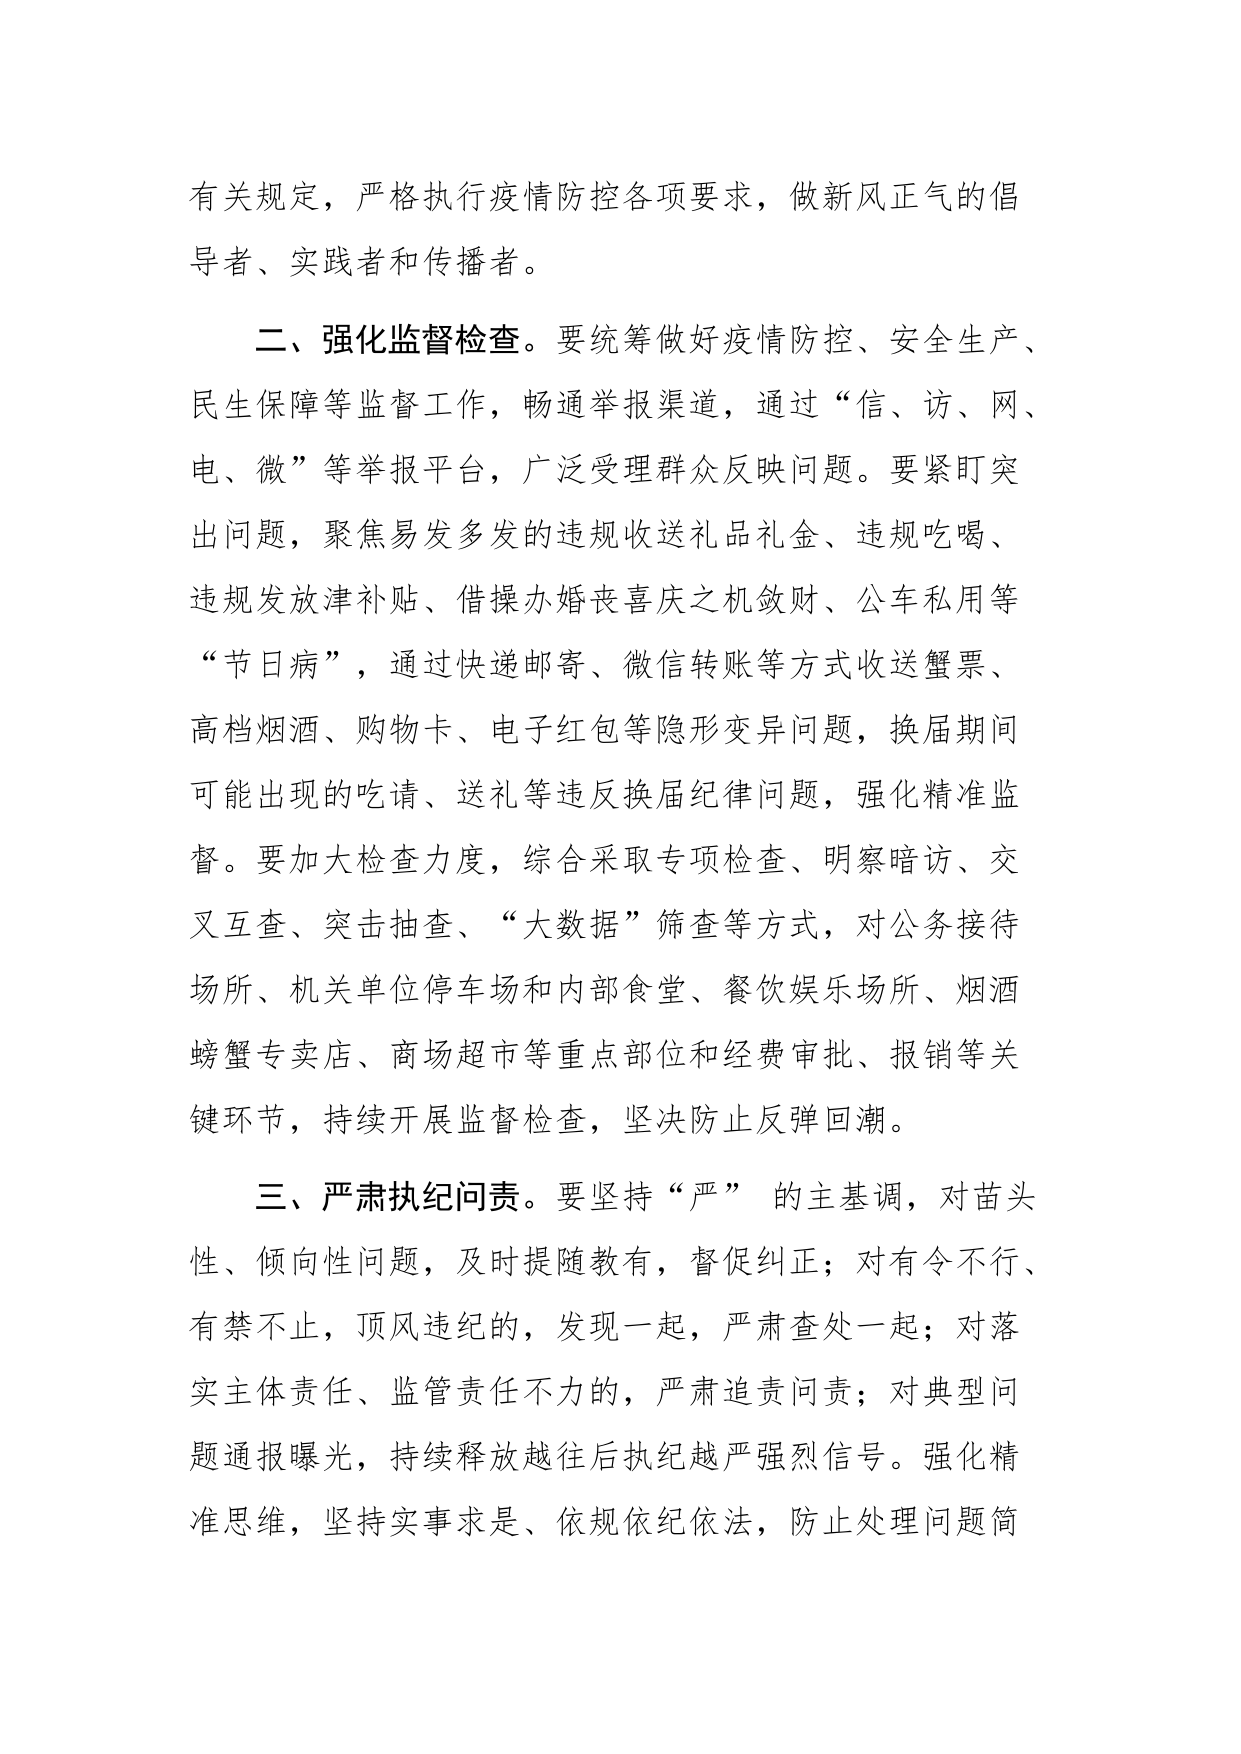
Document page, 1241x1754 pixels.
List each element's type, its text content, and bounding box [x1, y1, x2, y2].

text 二、强化监督检查。要统筹做好疫情防控、安全生产、民生保障等监督工作，畅通举报渠道，通过“信、访、网、电、微”等举报平台，广泛受理群众反映问题。要紧盯突出问题，聚焦易发多发的违规收送礼品礼金、违规吃喝、违规发放津补贴、借操办婚丧喜庆之机敛财、公车私用等“节日病”，通过快递邮寄、微信转账等方式收送蟹票、高档烟酒、购物卡、电子红包等隐形变异问题，换届期间可能出现的吃请、送礼等违反换届纪律问题，强化精准监督。要加大检查力度，综合采取专项检查、明察暗访、交叉互查、突击抽查、“大数据”筛查等方式，对公务接待场所、机关单位停车场和内部食堂、餐饮娱乐场所、烟酒螃蟹专卖店、商场超市等重点部位和经费审批、报销等关键环节，持续开展监督检查，坚决防止反弹回潮。 [187, 304, 1053, 1149]
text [187, 1162, 1053, 1552]
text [187, 162, 1053, 292]
